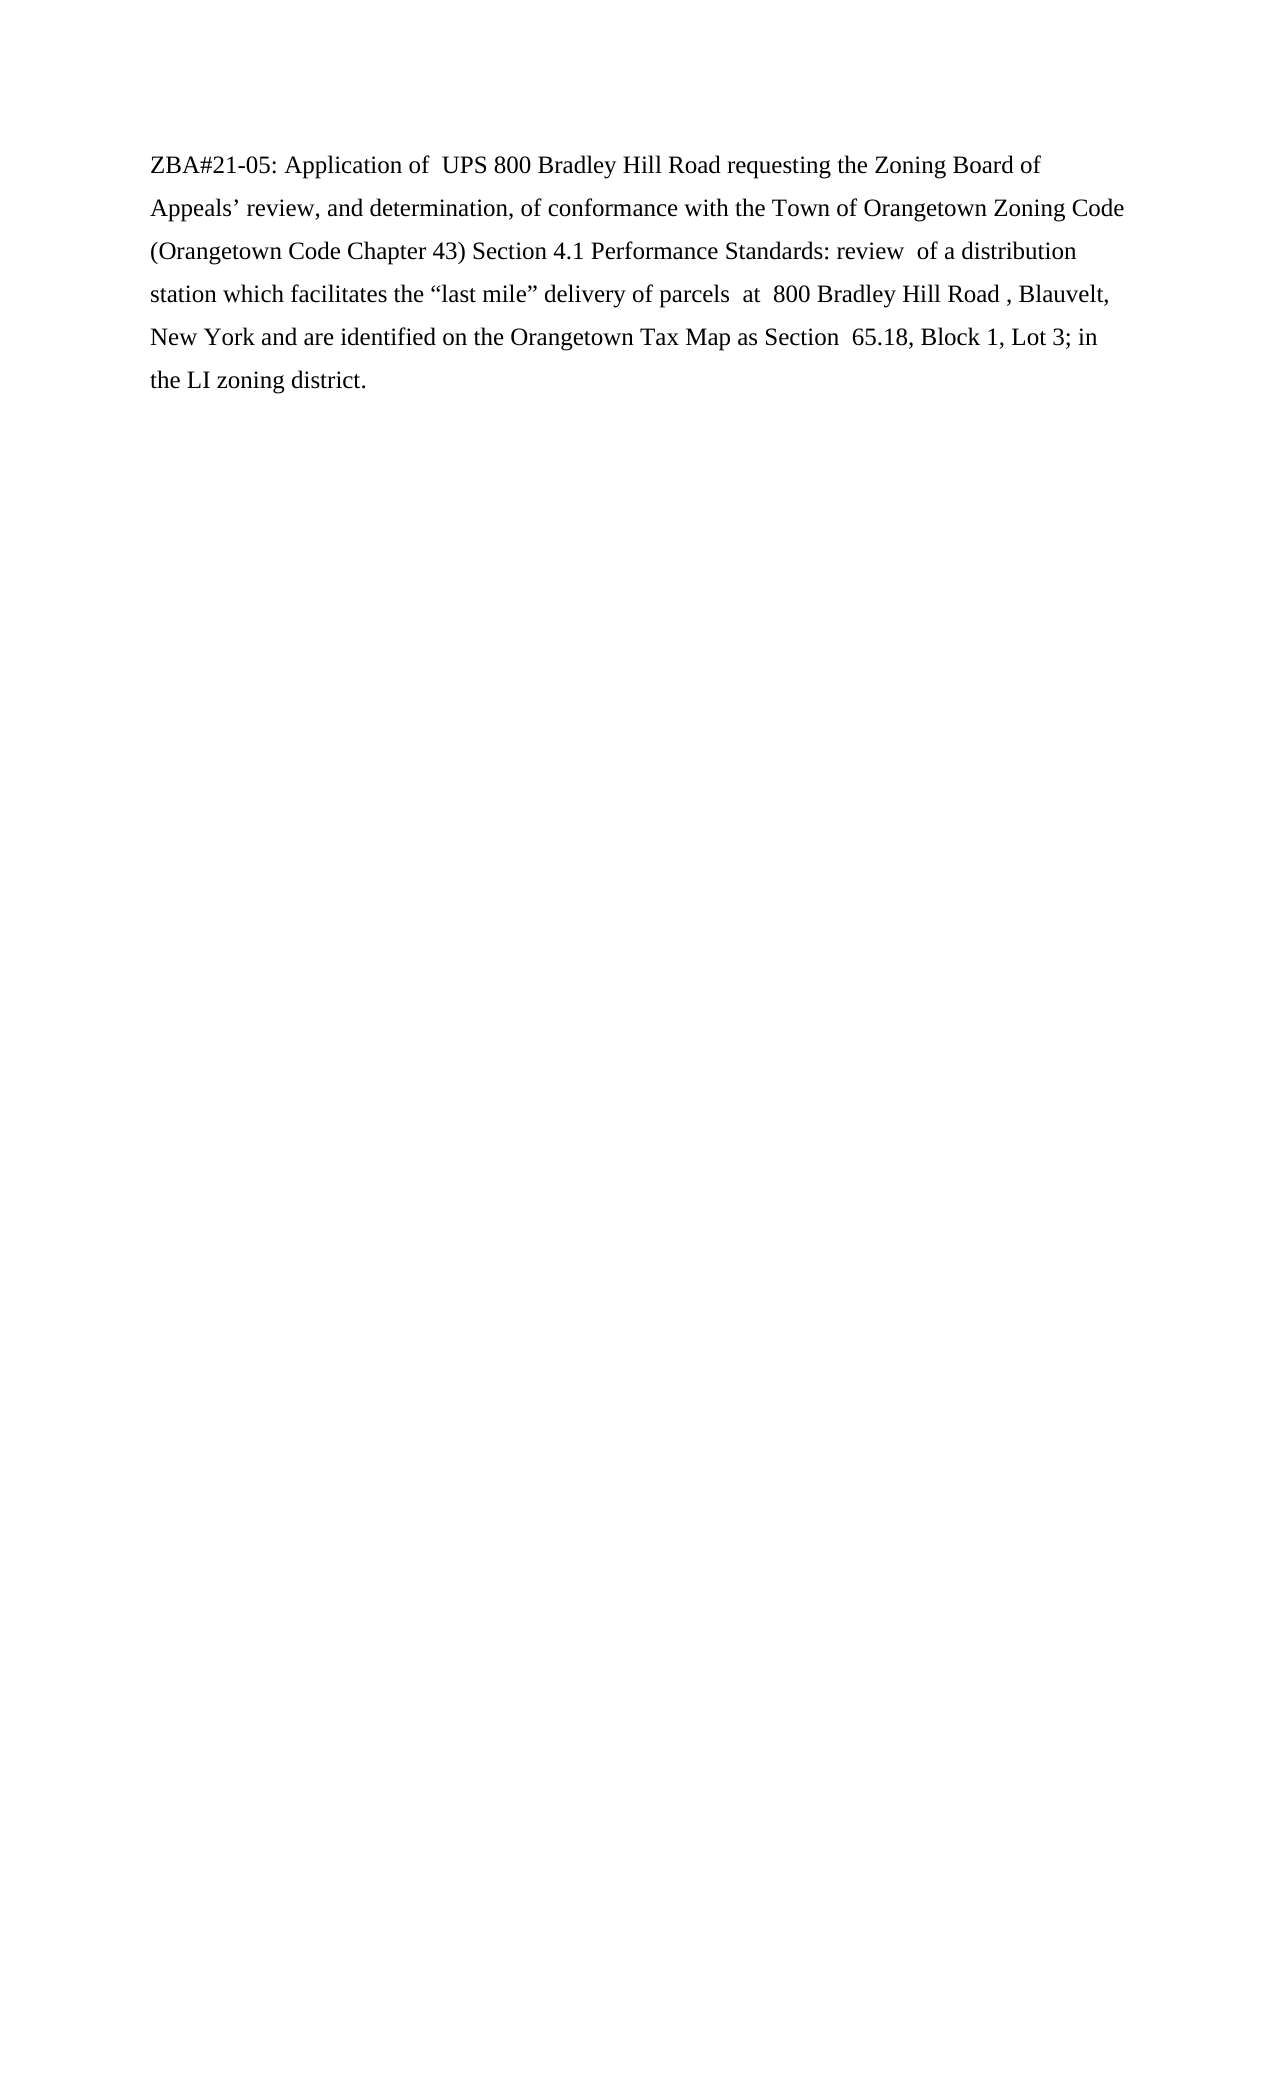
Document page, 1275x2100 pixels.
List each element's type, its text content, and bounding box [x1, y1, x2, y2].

text ZBA#21-05: Application of UPS 800 Bradley Hill Road requesting the Zoning Board of Appeals’ review, and determination, of conformance with the Town of Orangetown Zoning Code (Orangetown Code Chapter 43) Section 4.1 Performance Standards: review of a distribution station which facilitates the “last mile” delivery of parcels at 800 Bradley Hill Road , Blauvelt, New York and are identified on the Orangetown Tax Map as Section 65.18, Block 1, Lot 3; in the LI zoning district. [150, 150, 1125, 394]
